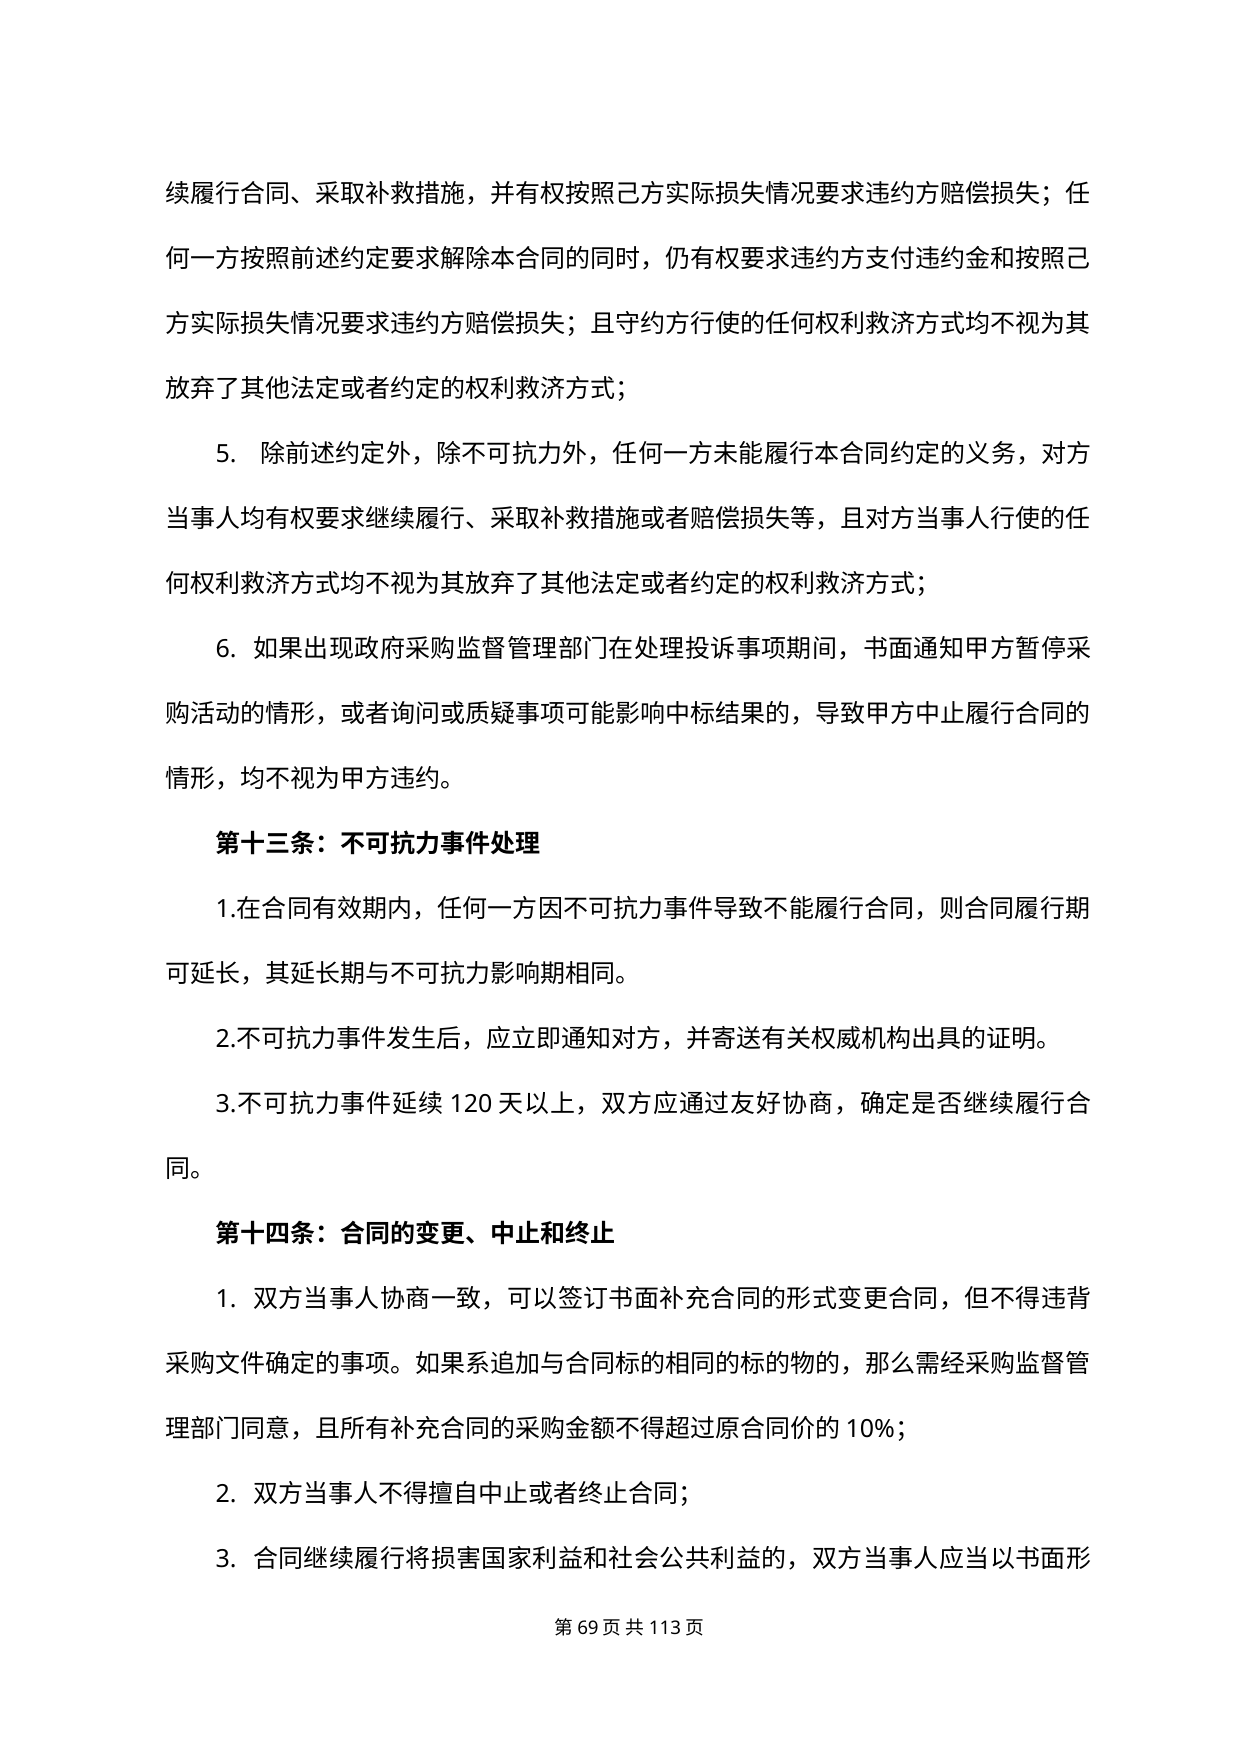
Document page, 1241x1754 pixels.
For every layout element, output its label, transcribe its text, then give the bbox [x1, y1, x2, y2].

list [165, 1524, 1092, 1589]
list 双方当事人不得擅自中止或者终止合同； [165, 1459, 1092, 1524]
text 1.在合同有效期内，任何一方因不可抗力事件导致不能履行合同，则合同履行期可延长，其延长期与不可抗力影响期相同。 [165, 874, 1092, 1004]
list 双方当事人协商一致，可以签订书面补充合同的形式变更合同，但不得违背采购文件确定的事项。如果系追加与合同标的相同的标的物的，那么需经采购监督管理部门同意，且所有补充合同的采购金额不得超过原合同价的10%； [165, 1264, 1092, 1459]
text 第十三条：不可抗力事件处理 [165, 809, 1092, 874]
text 3.不可抗力事件延续120天以上，双方应通过友好协商，确定是否继续履行合同。 [165, 1069, 1092, 1199]
text 第十四条：合同的变更、中止和终止 [165, 1199, 1092, 1264]
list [165, 159, 1092, 419]
list 除前述约定外，除不可抗力外，任何一方未能履行本合同约定的义务，对方当事人均有权要求继续履行、采取补救措施或者赔偿损失等，且对方当事人行使的任何权利救济方式均不视为其放弃了其他法定或者约定的权利救济方式； [165, 419, 1092, 614]
list 如果出现政府采购监督管理部门在处理投诉事项期间，书面通知甲方暂停采购活动的情形，或者询问或质疑事项可能影响中标结果的，导致甲方中止履行合同的情形，均不视为甲方违约。 [165, 614, 1092, 809]
text 2.不可抗力事件发生后，应立即通知对方，并寄送有关权威机构出具的证明。 [165, 1004, 1092, 1069]
